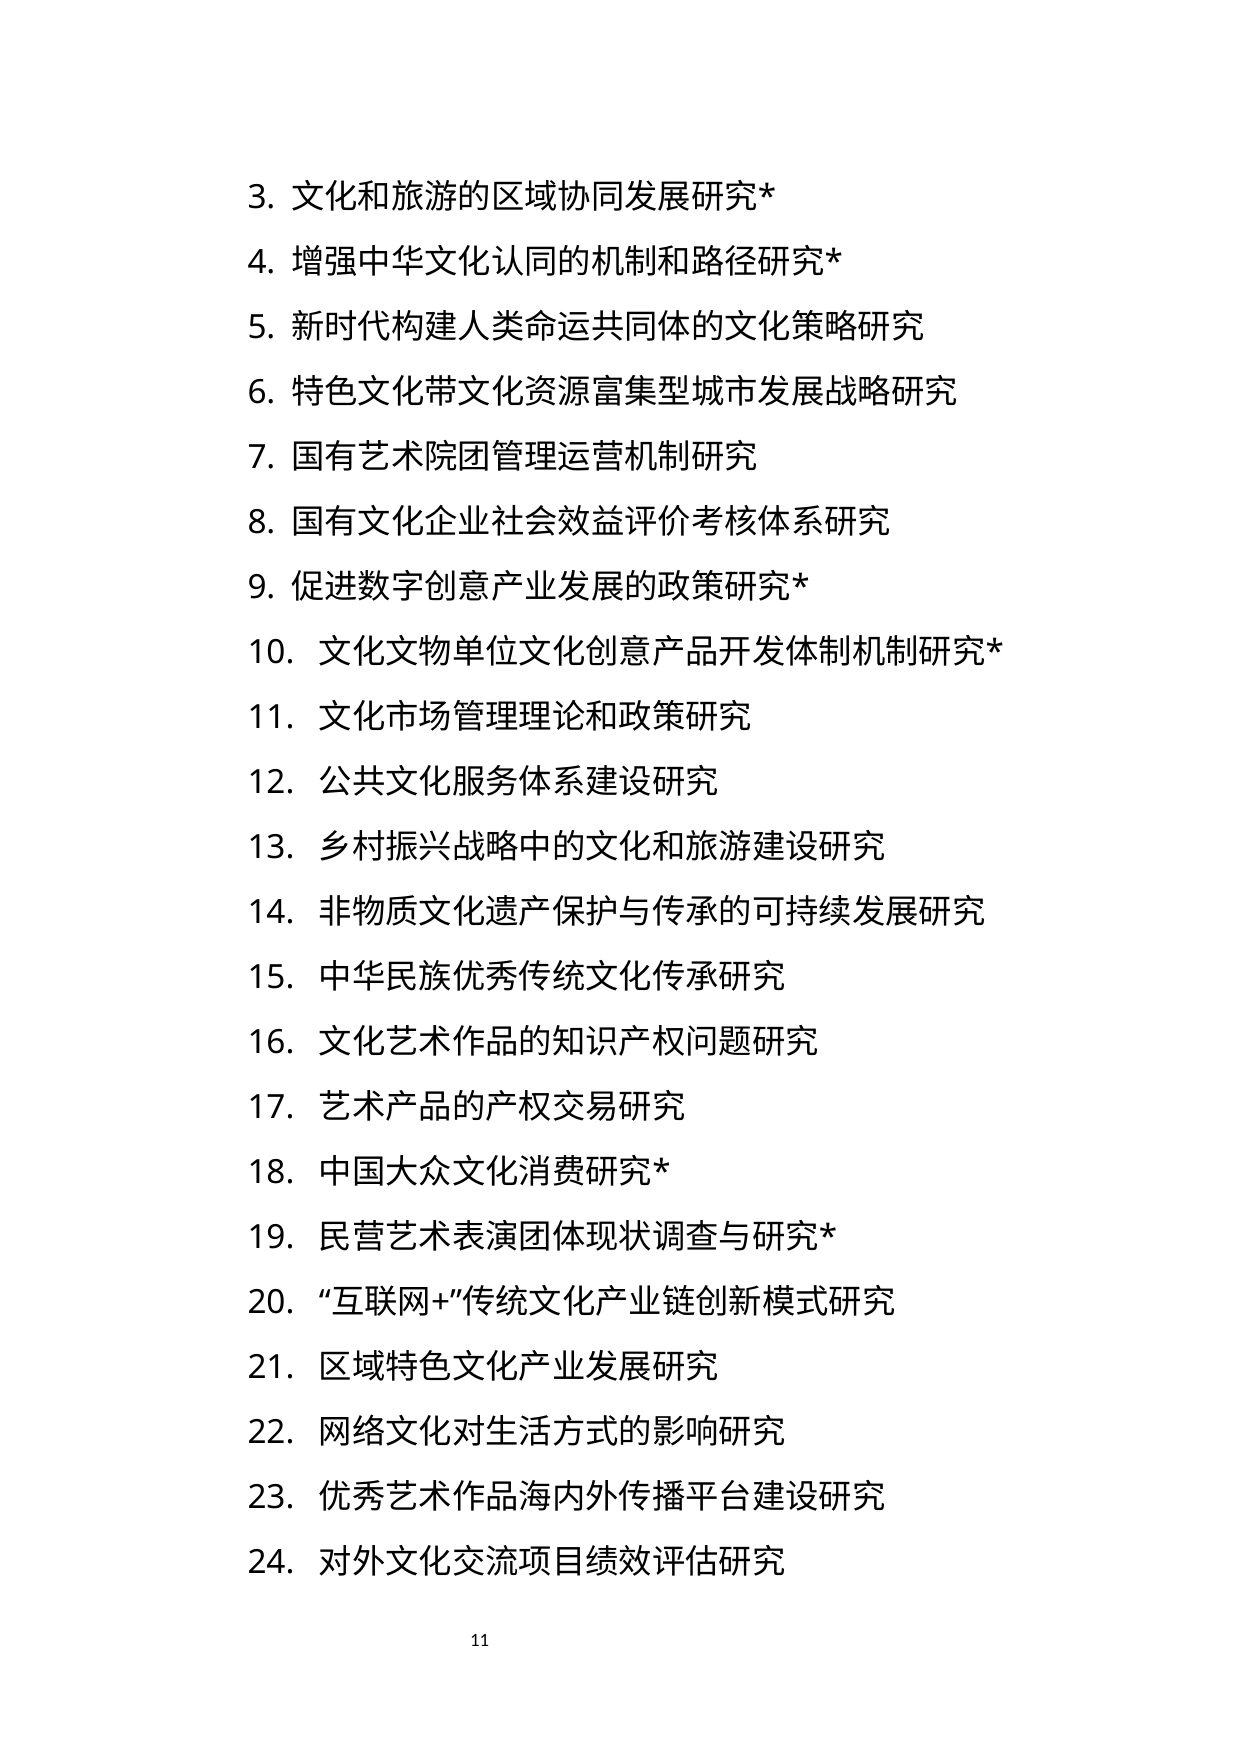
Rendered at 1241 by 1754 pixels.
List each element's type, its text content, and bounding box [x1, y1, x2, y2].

list 增强中华文化认同的机制和路径研究* [247, 227, 1053, 292]
list 民营艺术表演团体现状调查与研究* [247, 1202, 1053, 1267]
list 公共文化服务体系建设研究 [247, 747, 1053, 812]
list 中华民族优秀传统文化传承研究 [247, 942, 1053, 1007]
list 网络文化对生活方式的影响研究 [247, 1397, 1053, 1462]
list 特色文化带文化资源富集型城市发展战略研究 [247, 357, 1053, 422]
list 国有艺术院团管理运营机制研究 [247, 422, 1053, 487]
list 新时代构建人类命运共同体的文化策略研究 [247, 292, 1053, 357]
list “互联网+”传统文化产业链创新模式研究 [247, 1267, 1053, 1332]
list 非物质文化遗产保护与传承的可持续发展研究 [247, 877, 1053, 942]
list 文化市场管理理论和政策研究 [247, 682, 1053, 747]
list 艺术产品的产权交易研究 [247, 1072, 1053, 1137]
list 国有文化企业社会效益评价考核体系研究 [247, 487, 1053, 552]
list 对外文化交流项目绩效评估研究 [247, 1527, 1053, 1592]
list 乡村振兴战略中的文化和旅游建设研究 [247, 812, 1053, 877]
list 文化艺术作品的知识产权问题研究 [247, 1007, 1053, 1072]
list 促进数字创意产业发展的政策研究* [247, 552, 1053, 617]
list 文化文物单位文化创意产品开发体制机制研究* [247, 617, 1053, 682]
list 文化和旅游的区域协同发展研究* [247, 162, 1053, 227]
list 区域特色文化产业发展研究 [247, 1332, 1053, 1397]
list 优秀艺术作品海内外传播平台建设研究 [247, 1462, 1053, 1527]
list 中国大众文化消费研究* [247, 1137, 1053, 1202]
